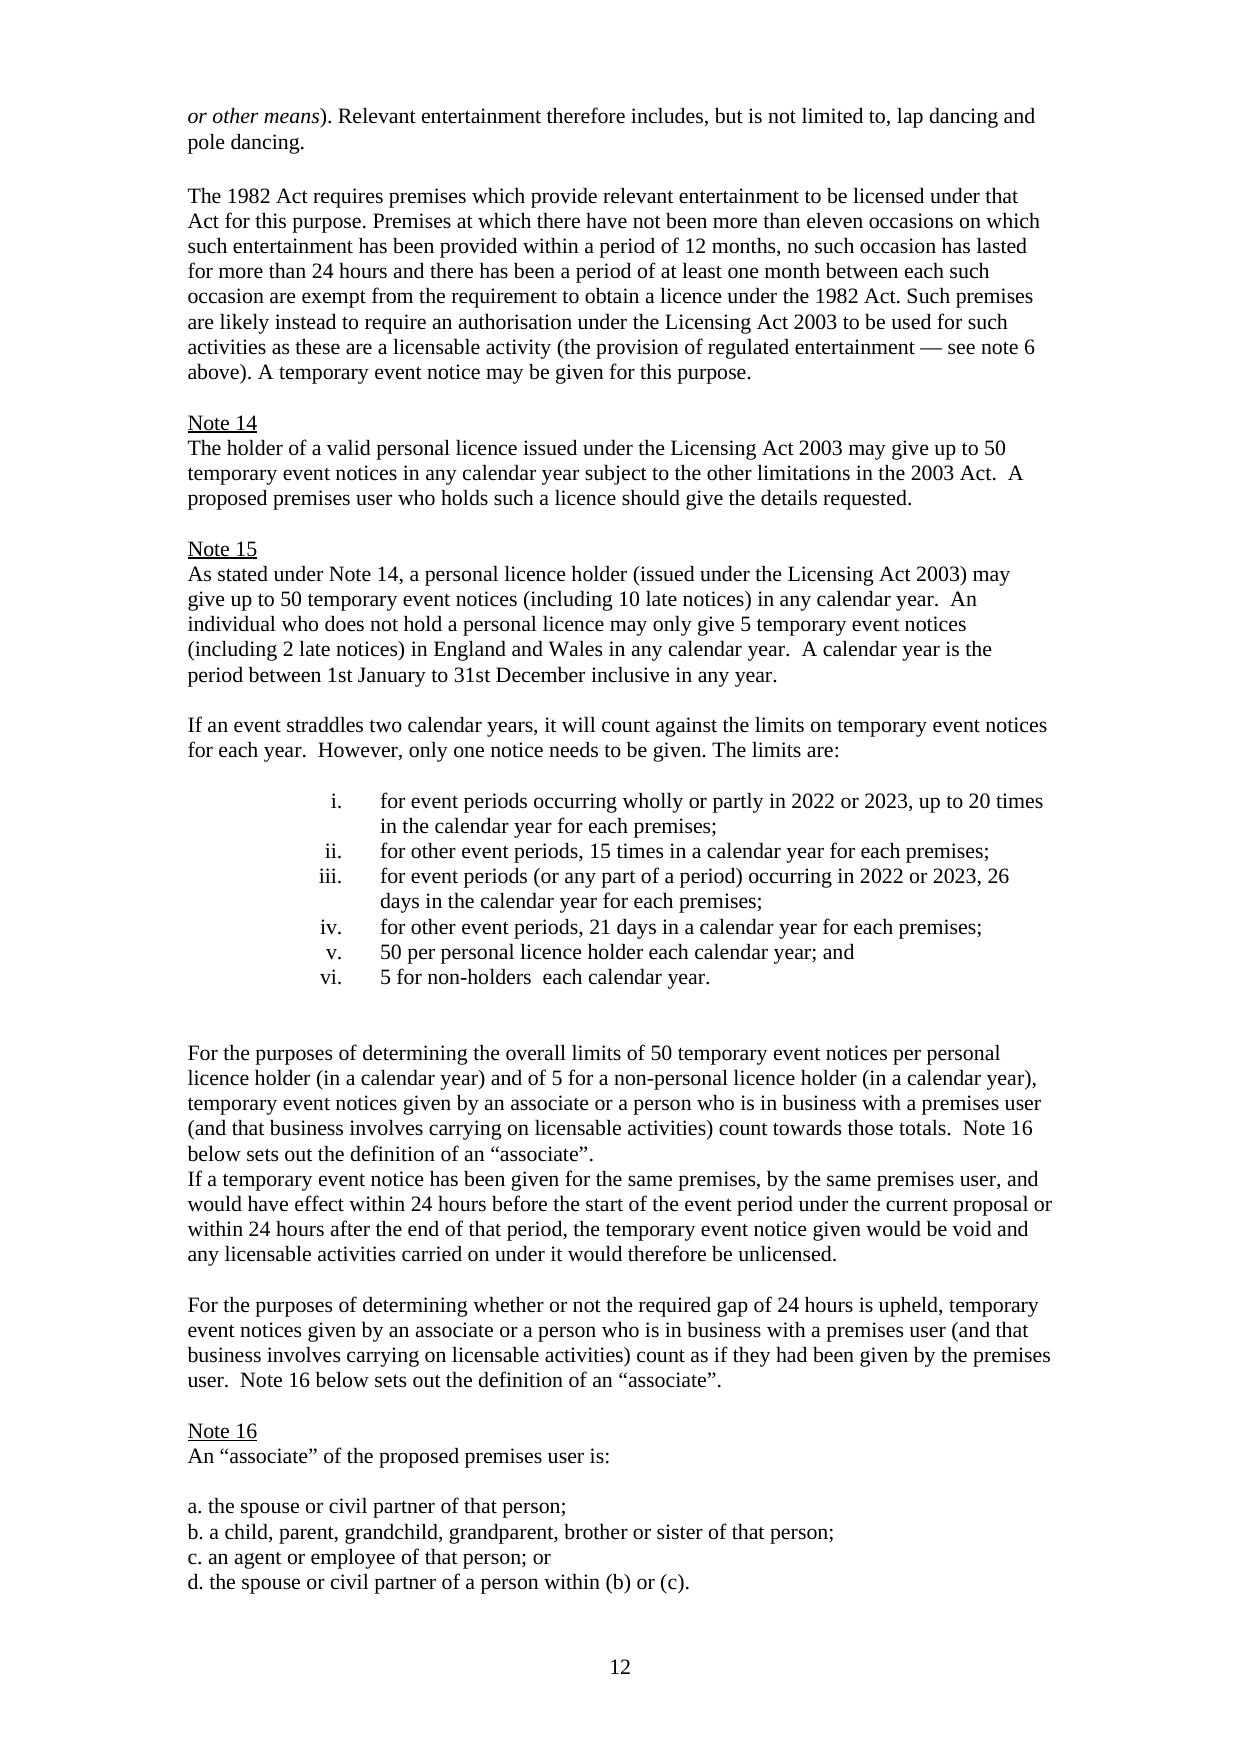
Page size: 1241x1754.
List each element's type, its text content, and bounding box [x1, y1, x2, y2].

text If a temporary event notice has been given for the same premises, by the same premises user, and would have effect within 24 hours before the start of the event period under the current proposal or within 24 hours after the end of that period, the temporary event notice given would be void and any licensable activities carried on under it would therefore be unlicensed. [187, 1166, 1053, 1267]
list 50 per personal licence holder each calendar year; and [342, 939, 1053, 964]
list for event periods occurring wholly or partly in 2022 or 2023, up to 20 times in the calendar year for each premises; [342, 788, 1053, 838]
text d. the spouse or civil partner of a person within (b) or (c). [187, 1569, 1053, 1594]
text Note 14 [187, 409, 1053, 435]
text c. an agent or employee of that person; or [187, 1544, 1053, 1569]
list 5 for non-holders each calendar year. [342, 964, 1053, 989]
text The 1982 Act requires premises which provide relevant entertainment to be licensed under that Act for this purpose. Premises at which there have not been more than eleven occasions on which such entertainment has been provided within a period of 12 months, no such occasion has lasted for more than 24 hours and there has been a period of at least one month between each such occasion are exempt from the requirement to obtain a licence under the 1982 Act. Such premises are likely instead to require an authorisation under the Licensing Act 2003 to be used for such activities as these are a licensable activity (the provision of regulated entertainment — see note 6 above). A temporary event notice may be given for this purpose. [187, 183, 1053, 384]
text For the purposes of determining the overall limits of 50 temporary event notices per personal licence holder (in a calendar year) and of 5 for a non-personal licence holder (in a calendar year), temporary event notices given by an associate or a person who is in business with a premises user (and that business involves carrying on licensable activities) count towards those totals. Note 16 below sets out the definition of an “associate”. [187, 1040, 1053, 1166]
text As stated under Note 14, a personal licence holder (issued under the Licensing Act 2003) may give up to 50 temporary event notices (including 10 late notices) in any calendar year. An individual who does not hold a personal licence may only give 5 temporary event notices (including 2 late notices) in England and Wales in any calendar year. A calendar year is the period between 1st January to 31st December inclusive in any year. [187, 561, 1053, 687]
text If an event straddles two calendar years, it will count against the limits on temporary event notices for each year. However, only one notice needs to be given. The limits are: [187, 712, 1053, 762]
text Note 15 [187, 536, 1053, 561]
list for other event periods, 21 days in a calendar year for each premises; [342, 914, 1053, 939]
list for event periods (or any part of a period) occurring in 2022 or 2023, 26 days in the calendar year for each premises; [342, 863, 1053, 914]
text Note 16 [187, 1418, 1053, 1443]
text The holder of a valid personal licence issued under the Licensing Act 2003 may give up to 50 temporary event notices in any calendar year subject to the other limitations in the 2003 Act. A proposed premises user who holds such a licence should give the details requested. [187, 435, 1053, 510]
text b. a child, parent, grandchild, grandparent, brother or sister of that person; [187, 1519, 1053, 1544]
text For the purposes of determining whether or not the required gap of 24 hours is upheld, temporary event notices given by an associate or a person who is in business with a premises user (and that business involves carrying on licensable activities) count as if they had been given by the premises user. Note 16 below sets out the definition of an “associate”. [187, 1292, 1053, 1393]
text An “associate” of the proposed premises user is: [187, 1443, 1053, 1468]
text a. the spouse or civil partner of that person; [187, 1493, 1053, 1519]
list for other event periods, 15 times in a calendar year for each premises; [342, 838, 1053, 863]
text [187, 103, 1053, 154]
